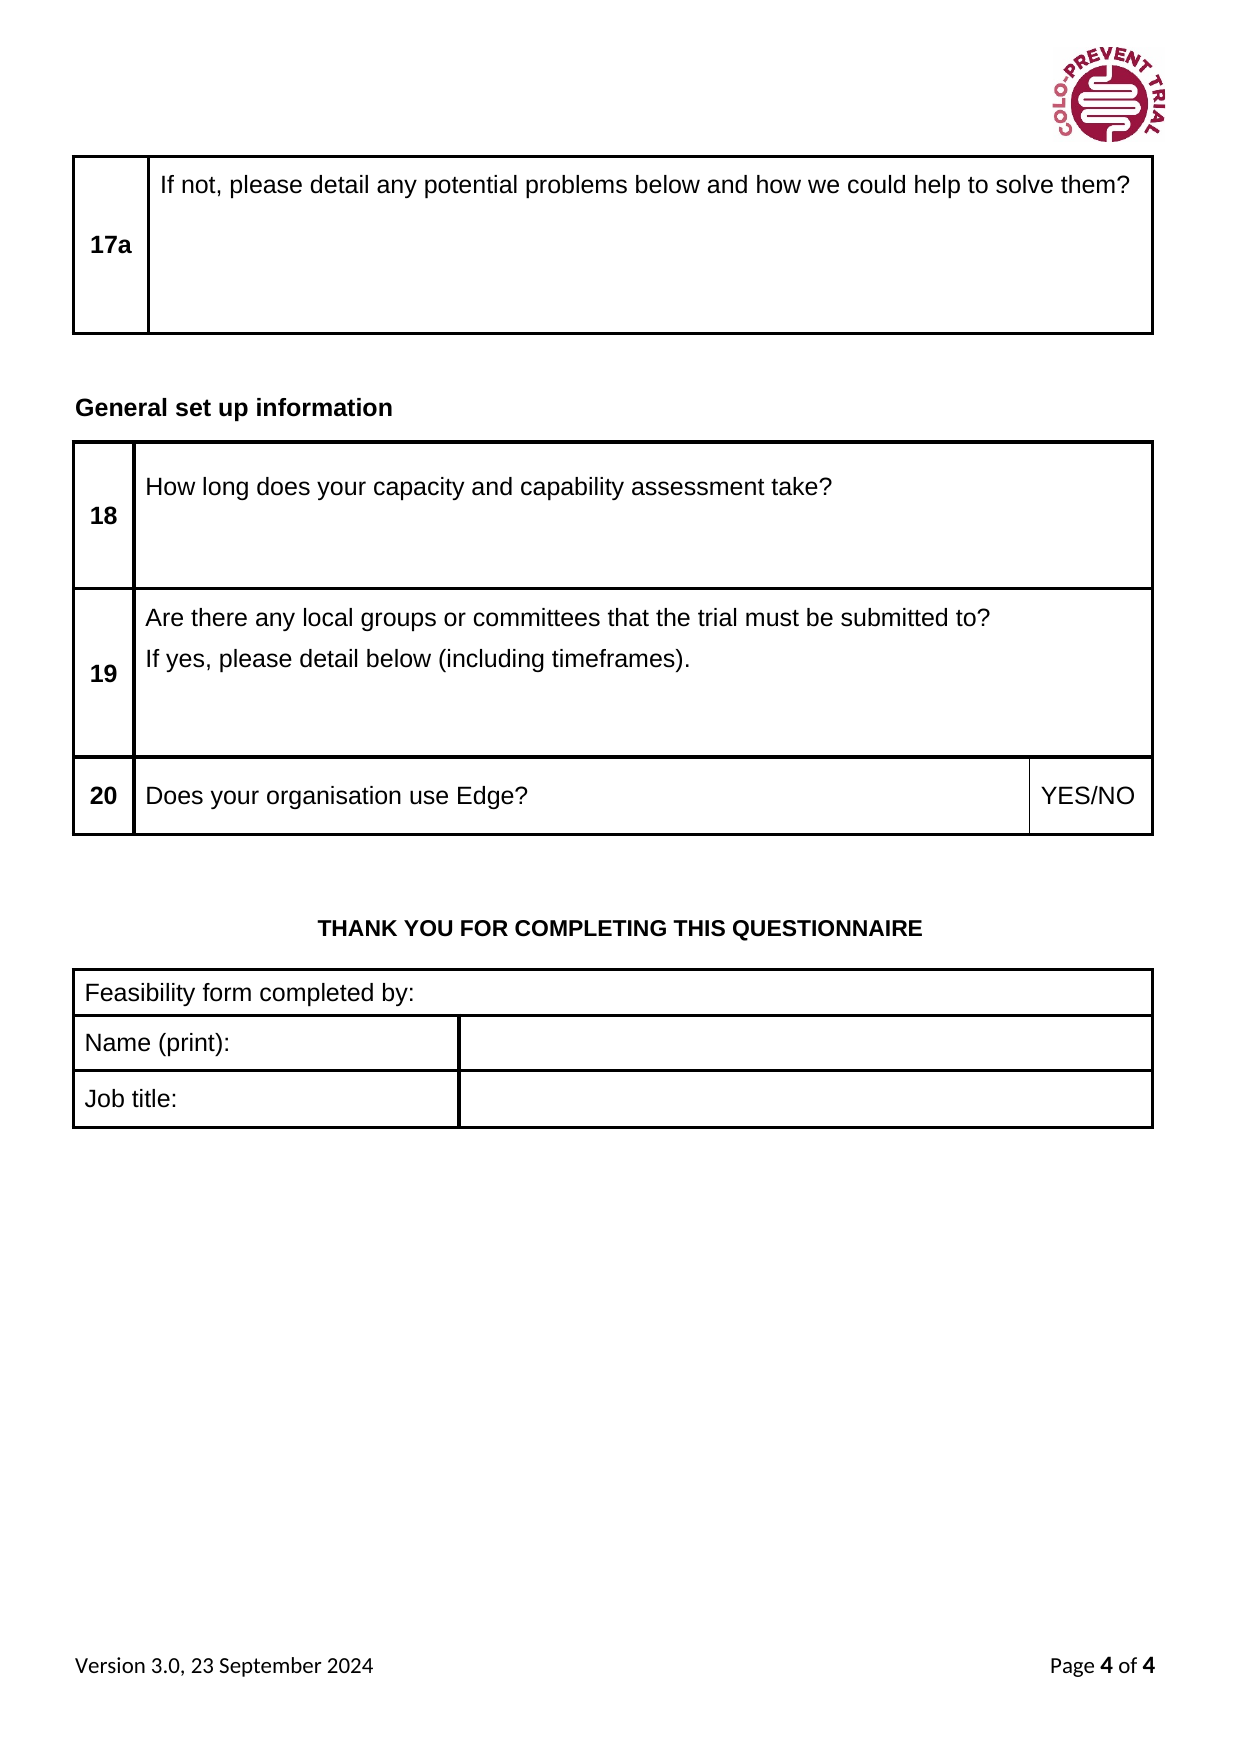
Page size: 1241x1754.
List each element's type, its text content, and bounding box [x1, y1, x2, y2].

table_cell 17a [75, 158, 147, 332]
table_cell Does your organisation use Edge? [136, 759, 1029, 833]
table_cell [461, 1017, 1151, 1069]
text THANK YOU FOR COMPLETING THIS QUESTIONNAIRE [75, 914, 1165, 941]
text General set up information [75, 393, 1165, 421]
table_cell Name (print): [75, 1017, 457, 1069]
table_cell Job title: [75, 1072, 457, 1126]
table_cell 19 [75, 590, 132, 755]
table_cell Are there any local groups or committees that the trial must be submitted to? If yes, please detail below (including timeframes). [136, 590, 1151, 755]
table_header 18 [75, 444, 132, 587]
table_cell [461, 1072, 1151, 1126]
table_header Feasibility form completed by: [75, 971, 1151, 1013]
table_header How long does your capacity and capability assessment take? [136, 444, 1151, 587]
table_cell If not, please detail any potential problems below and how we could help to solve them? [150, 158, 1151, 332]
table_cell YES/NO [1030, 759, 1151, 833]
picture [1052, 47, 1166, 142]
table_cell 20 [75, 759, 132, 833]
